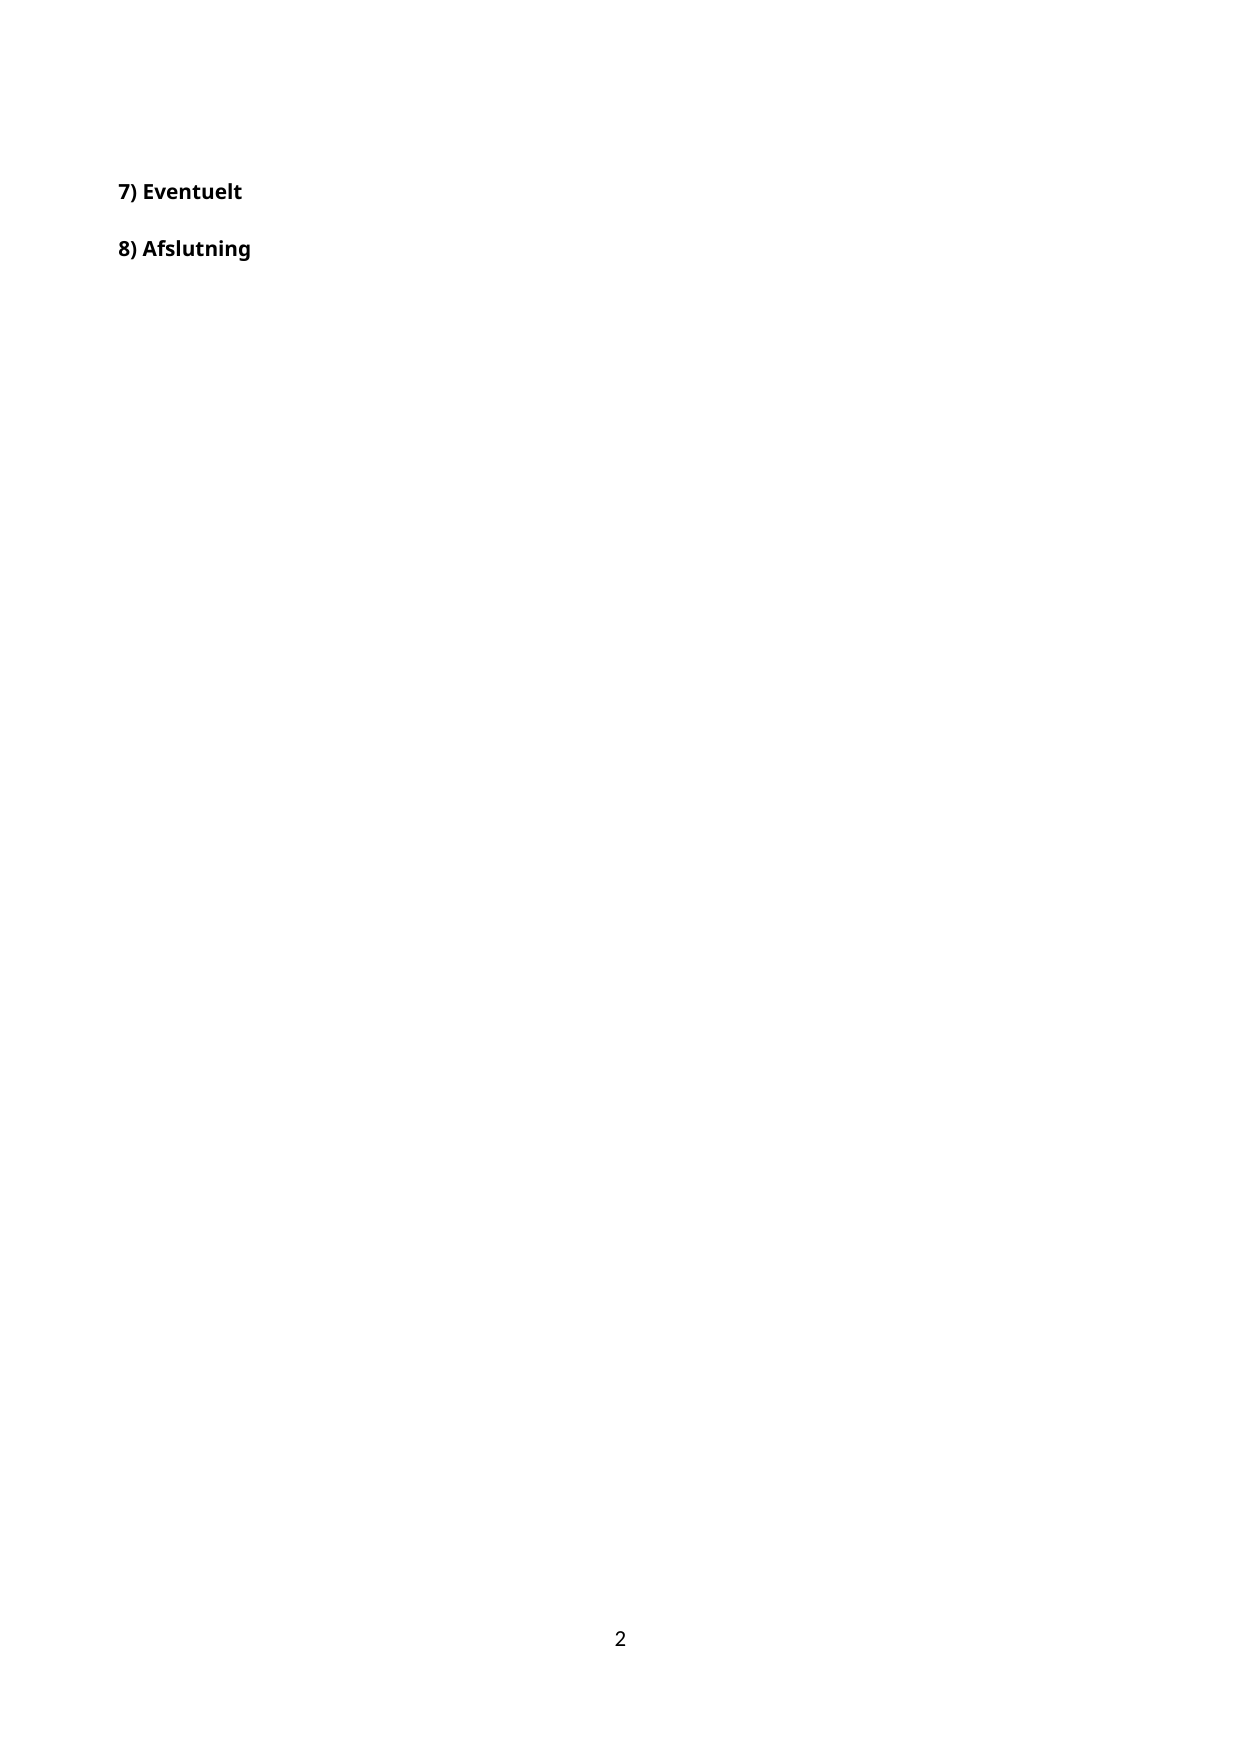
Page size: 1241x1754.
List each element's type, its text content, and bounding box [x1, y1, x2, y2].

text 7) Eventuelt [118, 177, 1122, 206]
text 8) Afslutning [118, 234, 1122, 262]
